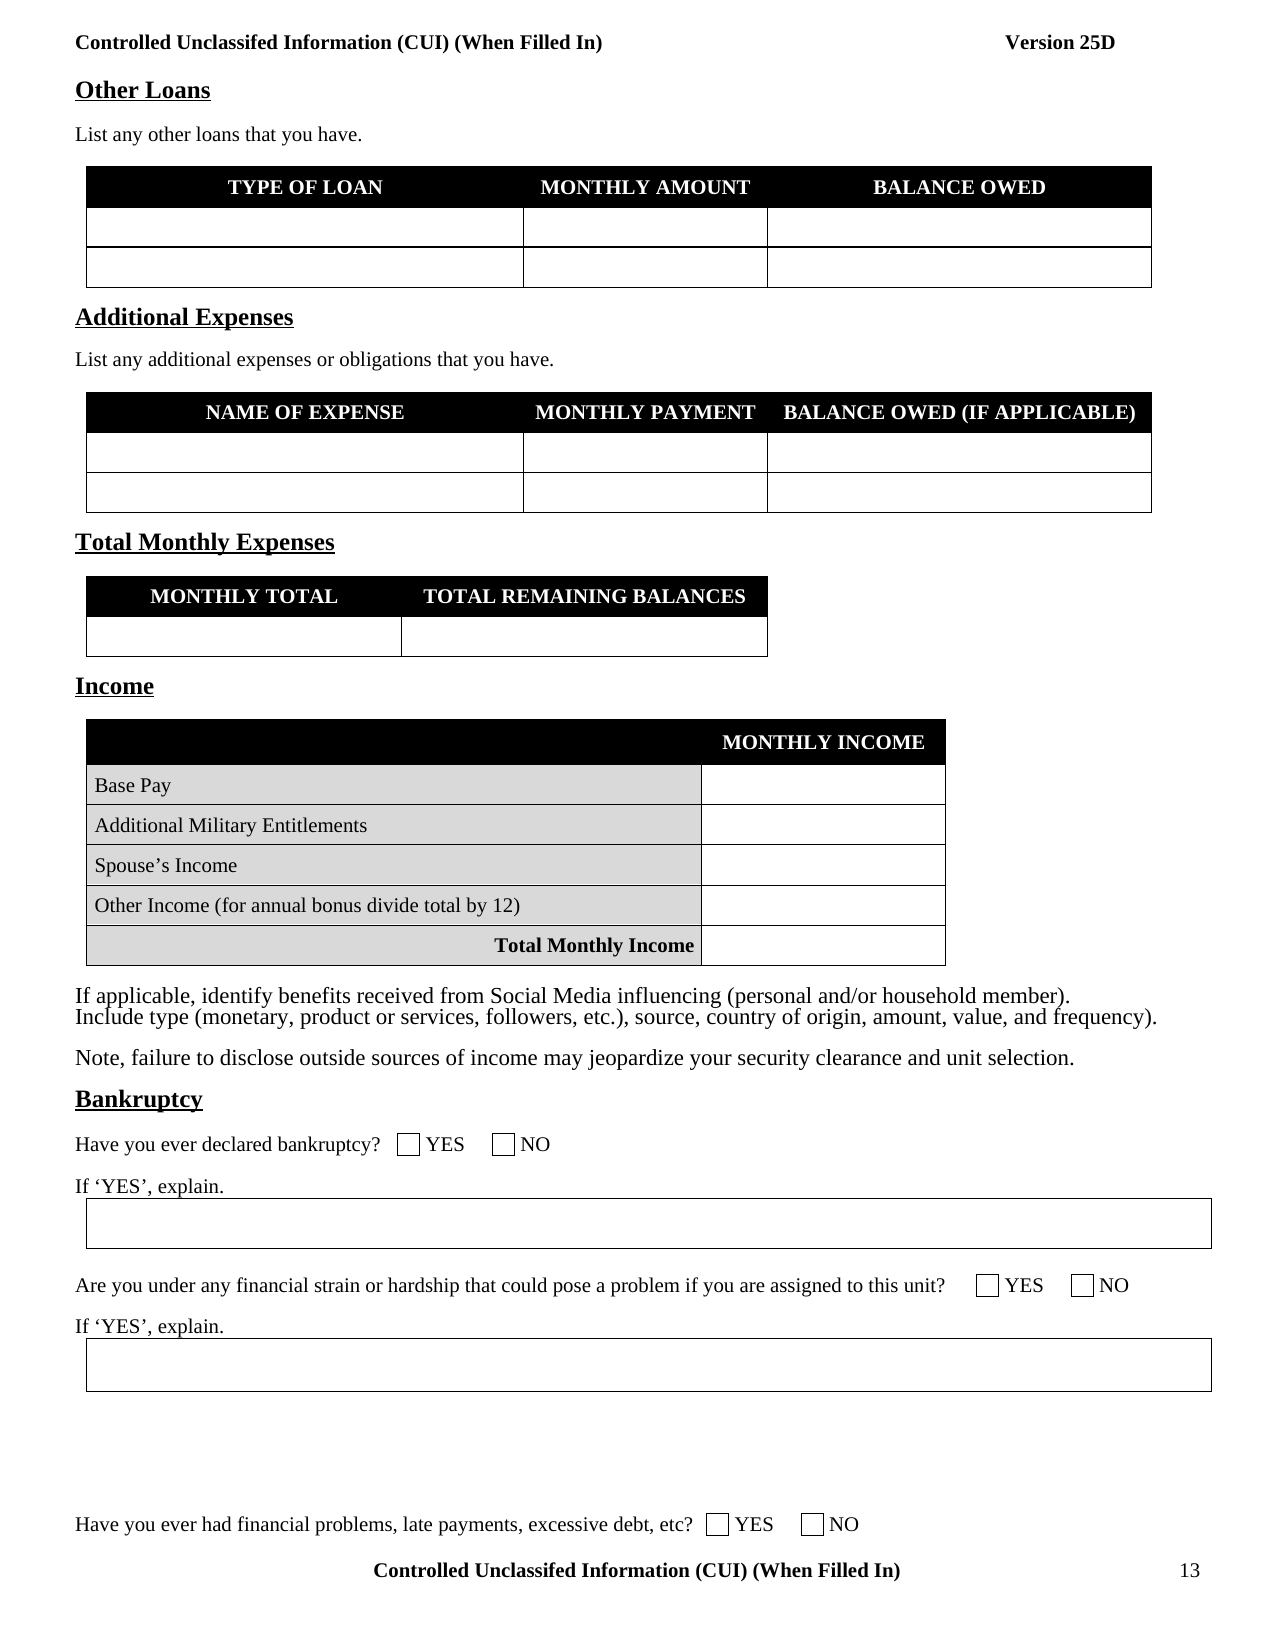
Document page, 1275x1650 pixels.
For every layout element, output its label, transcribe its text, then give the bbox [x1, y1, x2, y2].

text Income [75, 678, 1200, 698]
text Other Loans [75, 75, 1200, 104]
table_cell [768, 208, 1151, 246]
table_header BALANCE OWED (IF APPLICABLE) [768, 393, 1151, 432]
table_cell Spouse’s Income [87, 845, 701, 884]
text If ‘YES’, explain. [75, 1313, 1200, 1338]
text Bankruptcy [75, 1091, 1200, 1112]
table_header [87, 720, 701, 764]
text List any additional expenses or obligations that you have. [75, 350, 1200, 371]
table_header MONTHLY TOTAL [87, 577, 401, 616]
table_header MONTHLY AMOUNT [524, 167, 767, 206]
table_cell [524, 473, 767, 512]
table_header TOTAL REMAINING BALANCES [402, 577, 767, 616]
text If applicable, identify benefits received from Social Media influencing (personal and/or household member). [75, 987, 1200, 1007]
text Note, failure to disclose outside sources of income may jeopardize your security clearance and unit selection. [75, 1049, 1200, 1070]
table_cell [768, 248, 1151, 287]
table_cell Base Pay [87, 765, 701, 804]
text List any other loans that you have. [75, 124, 1200, 145]
table_cell [402, 617, 767, 656]
table_cell [524, 433, 767, 472]
table_cell [524, 208, 767, 246]
text Have you ever had financial problems, late payments, excessive debt, etc? YES NO [75, 1512, 1200, 1536]
table_cell [87, 433, 523, 472]
table_cell [702, 845, 945, 884]
table_cell [702, 805, 945, 844]
text Are you under any financial strain or hardship that could pose a problem if you are assigned to this unit? YES NO [75, 1273, 1200, 1297]
table_header MONTHLY PAYMENT [524, 393, 767, 432]
table_cell [524, 248, 767, 287]
table_cell [87, 617, 401, 656]
table_cell Other Income (for annual bonus divide total by 12) [87, 886, 701, 924]
table_header BALANCE OWED [768, 167, 1151, 206]
table_cell [768, 473, 1151, 512]
table_cell [87, 473, 523, 512]
table_header MONTHLY INCOME [702, 720, 945, 764]
text If ‘YES’, explain. [75, 1177, 1200, 1198]
table_cell Total Monthly Income [87, 926, 701, 965]
table_cell [702, 886, 945, 924]
table_header NAME OF EXPENSE [87, 393, 523, 432]
table_cell Additional Military Entitlements [87, 805, 701, 844]
text Total Monthly Expenses [75, 534, 1200, 555]
table_header [87, 1199, 1211, 1248]
table_cell [702, 926, 945, 965]
text Additional Expenses [75, 308, 1200, 329]
table_header [87, 1339, 1211, 1391]
table_cell [702, 765, 945, 804]
table_cell [87, 208, 523, 246]
table_cell [87, 248, 523, 287]
table_header TYPE OF LOAN [87, 167, 523, 206]
text Include type (monetary, product or services, followers, etc.), source, country of origin, amount, value, and frequency). [75, 1007, 1200, 1028]
text Have you ever declared bankruptcy? YES NO [75, 1132, 1200, 1156]
table_cell [768, 433, 1151, 472]
